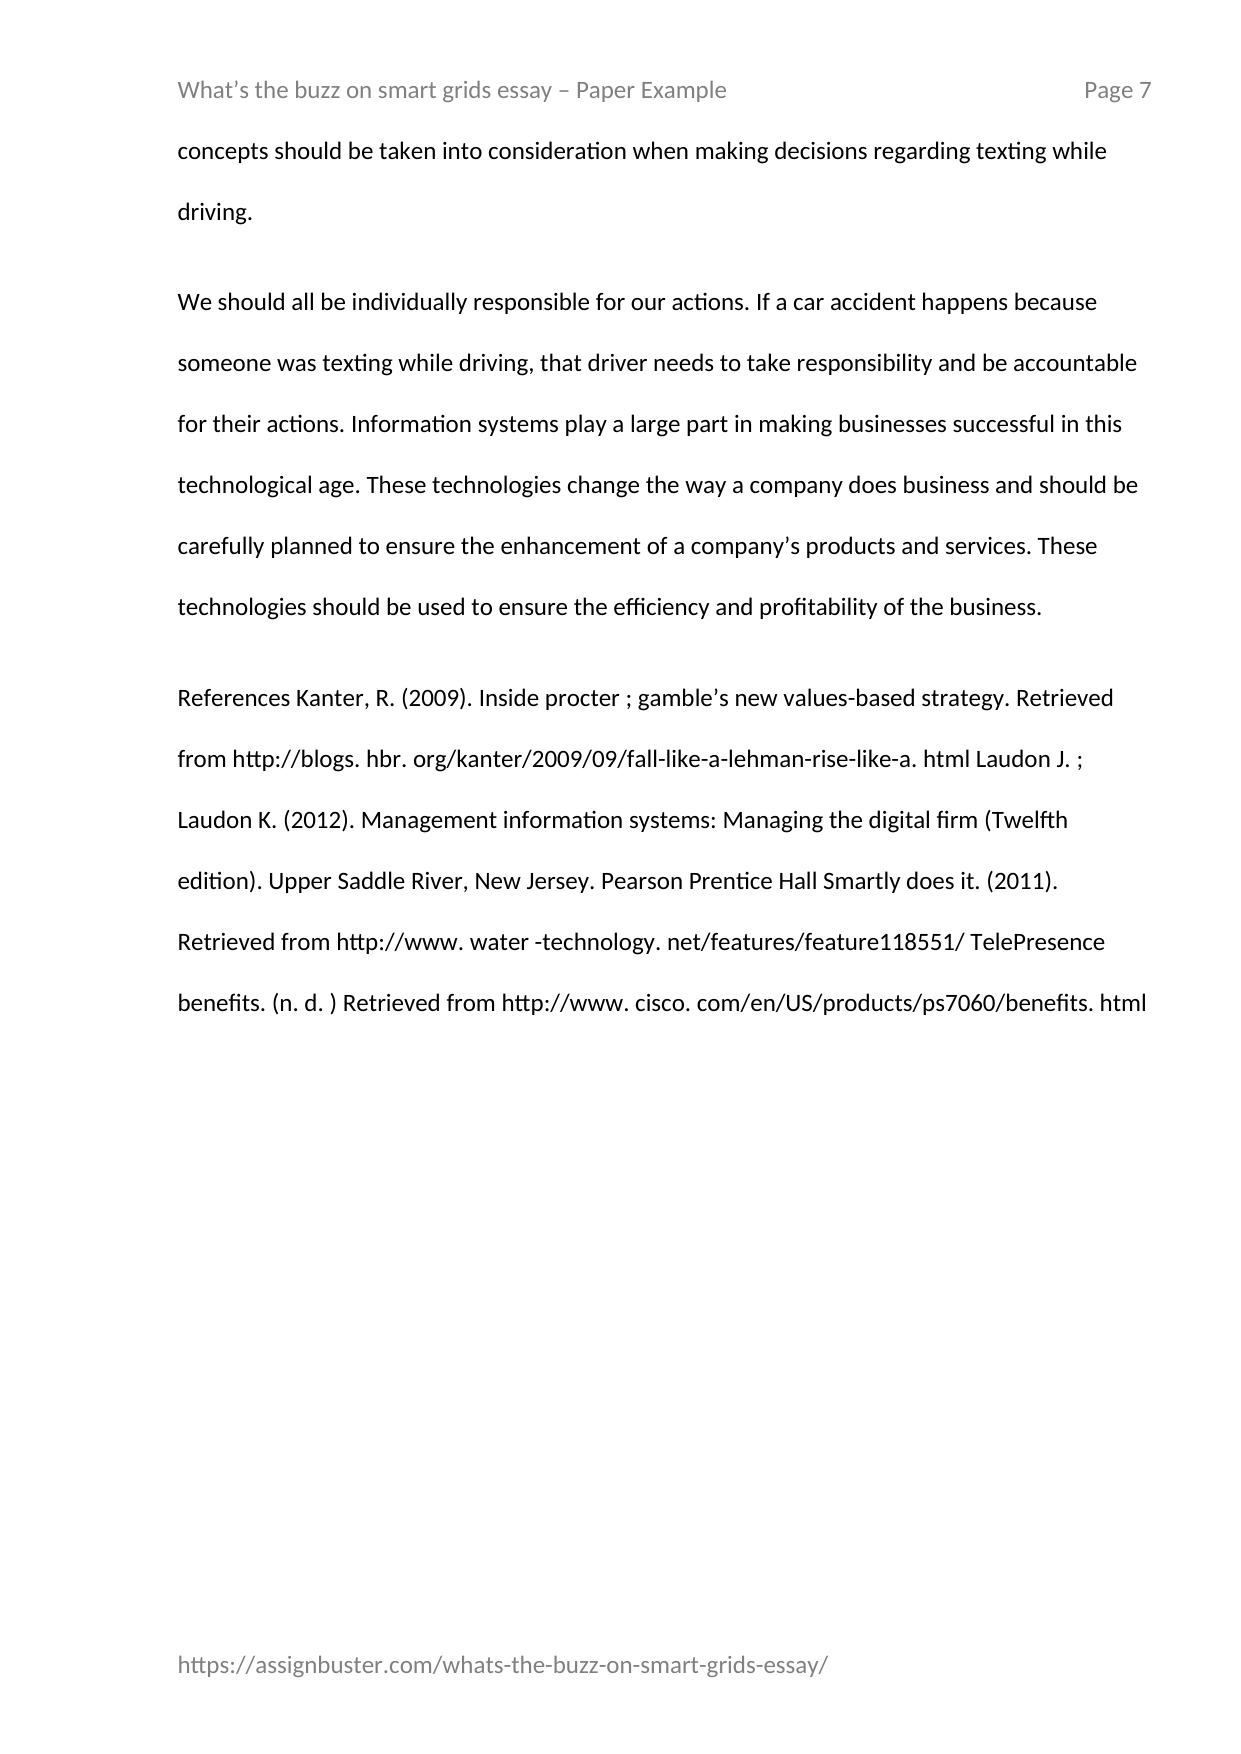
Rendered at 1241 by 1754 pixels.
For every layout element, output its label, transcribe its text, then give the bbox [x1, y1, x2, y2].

text We should all be individually responsible for our actions. If a car accident happens because someone was texting while driving, that driver needs to take responsibility and be accountable for their actions. Information systems play a large part in making businesses successful in this technological age. These technologies change the way a company does business and should be carefully planned to ensure the enhancement of a company’s products and services. These technologies should be used to ensure the efficiency and profitability of the business. [177, 286, 1152, 622]
text References Kanter, R. (2009). Inside procter ; gamble’s new values-based strategy. Retrieved from http://blogs. hbr. org/kanter/2009/09/fall-like-a-lehman-rise-like-a. html Laudon J. ; Laudon K. (2012). Management information systems: Managing the digital firm (Twelfth edition). Upper Saddle River, New Jersey. Pearson Prentice Hall Smartly does it. (2011). Retrieved from http://www. water -technology. net/features/feature118551/ TelePresence benefits. (n. d. ) Retrieved from http://www. cisco. com/en/US/products/ps7060/benefits. html [177, 682, 1152, 1018]
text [177, 135, 1152, 226]
